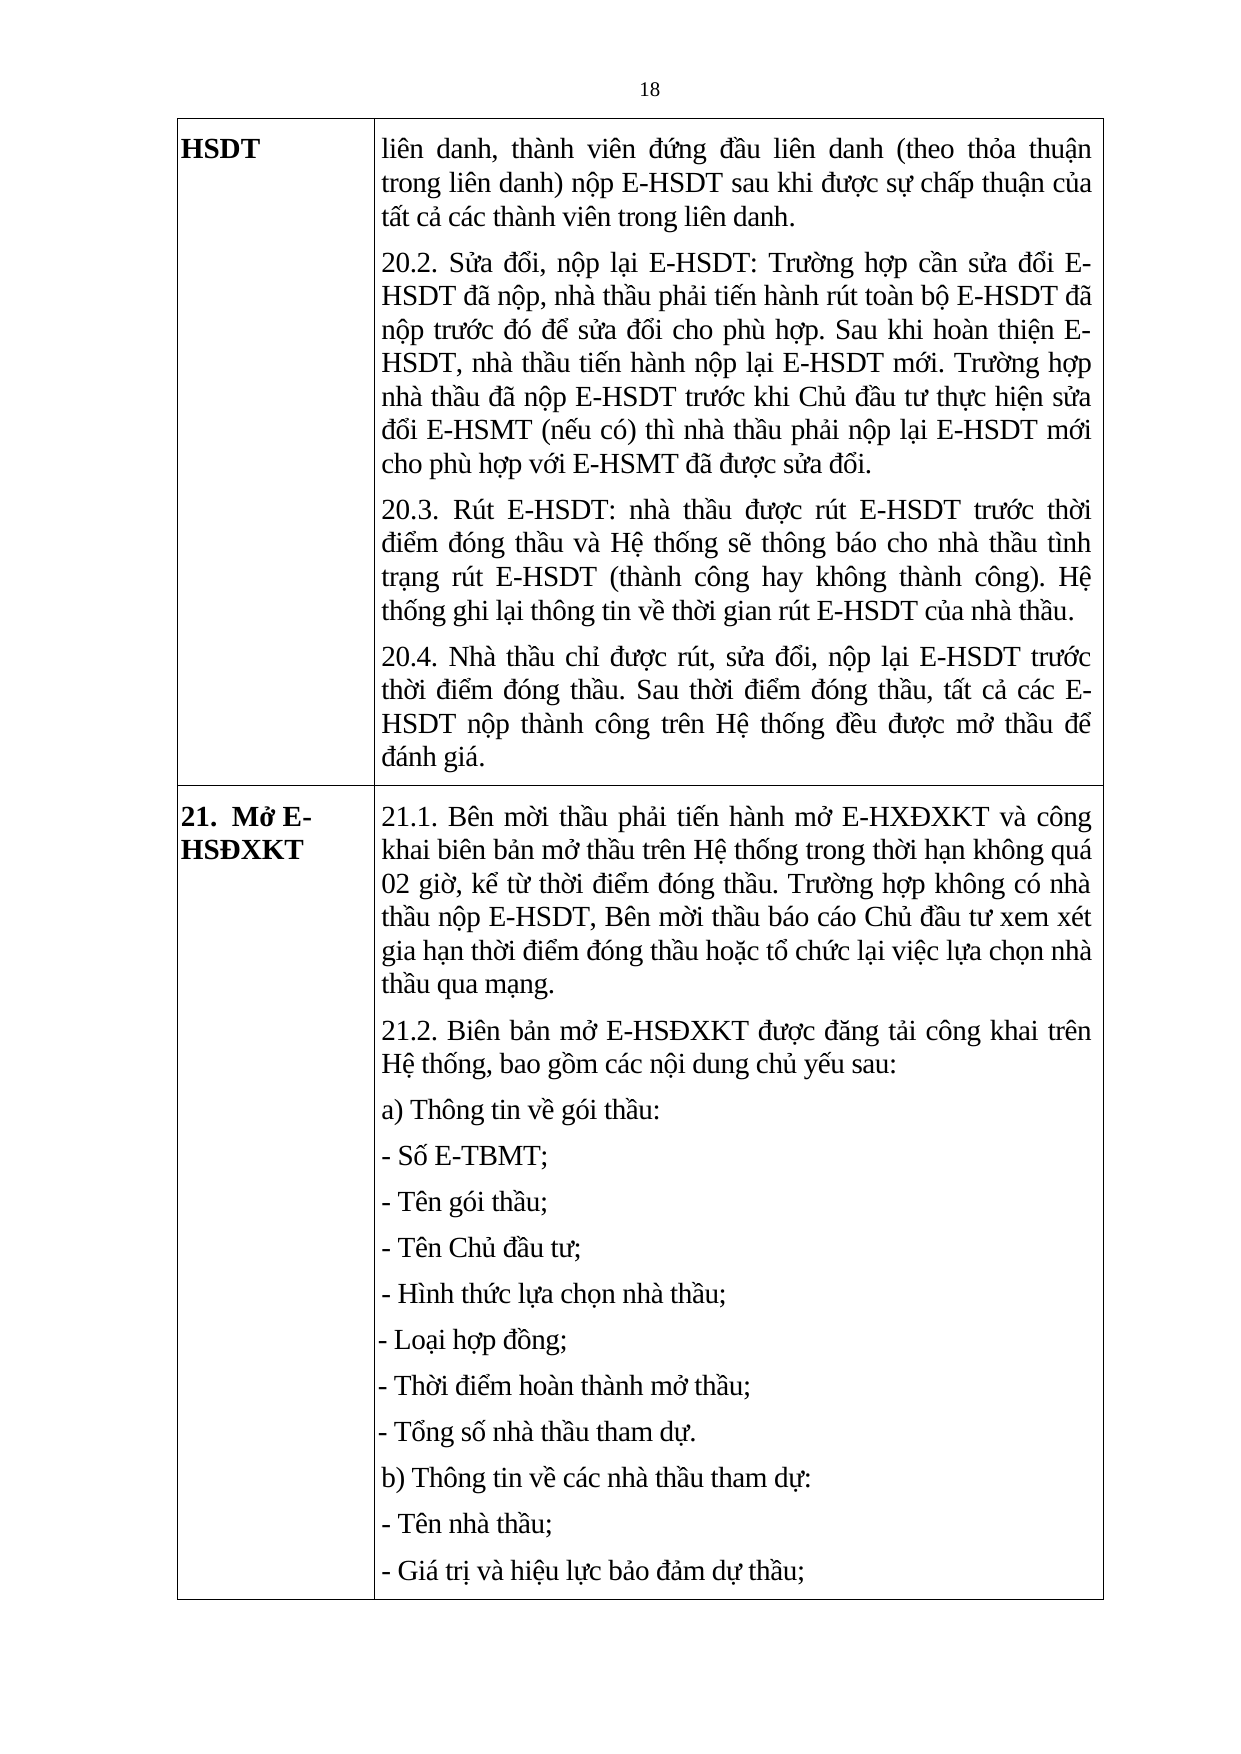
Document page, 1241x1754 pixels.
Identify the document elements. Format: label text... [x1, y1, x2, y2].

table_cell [178, 119, 374, 785]
table_cell 21. Mở E-HSĐXKT [178, 786, 374, 1599]
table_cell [375, 119, 1103, 785]
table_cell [375, 786, 1103, 1599]
